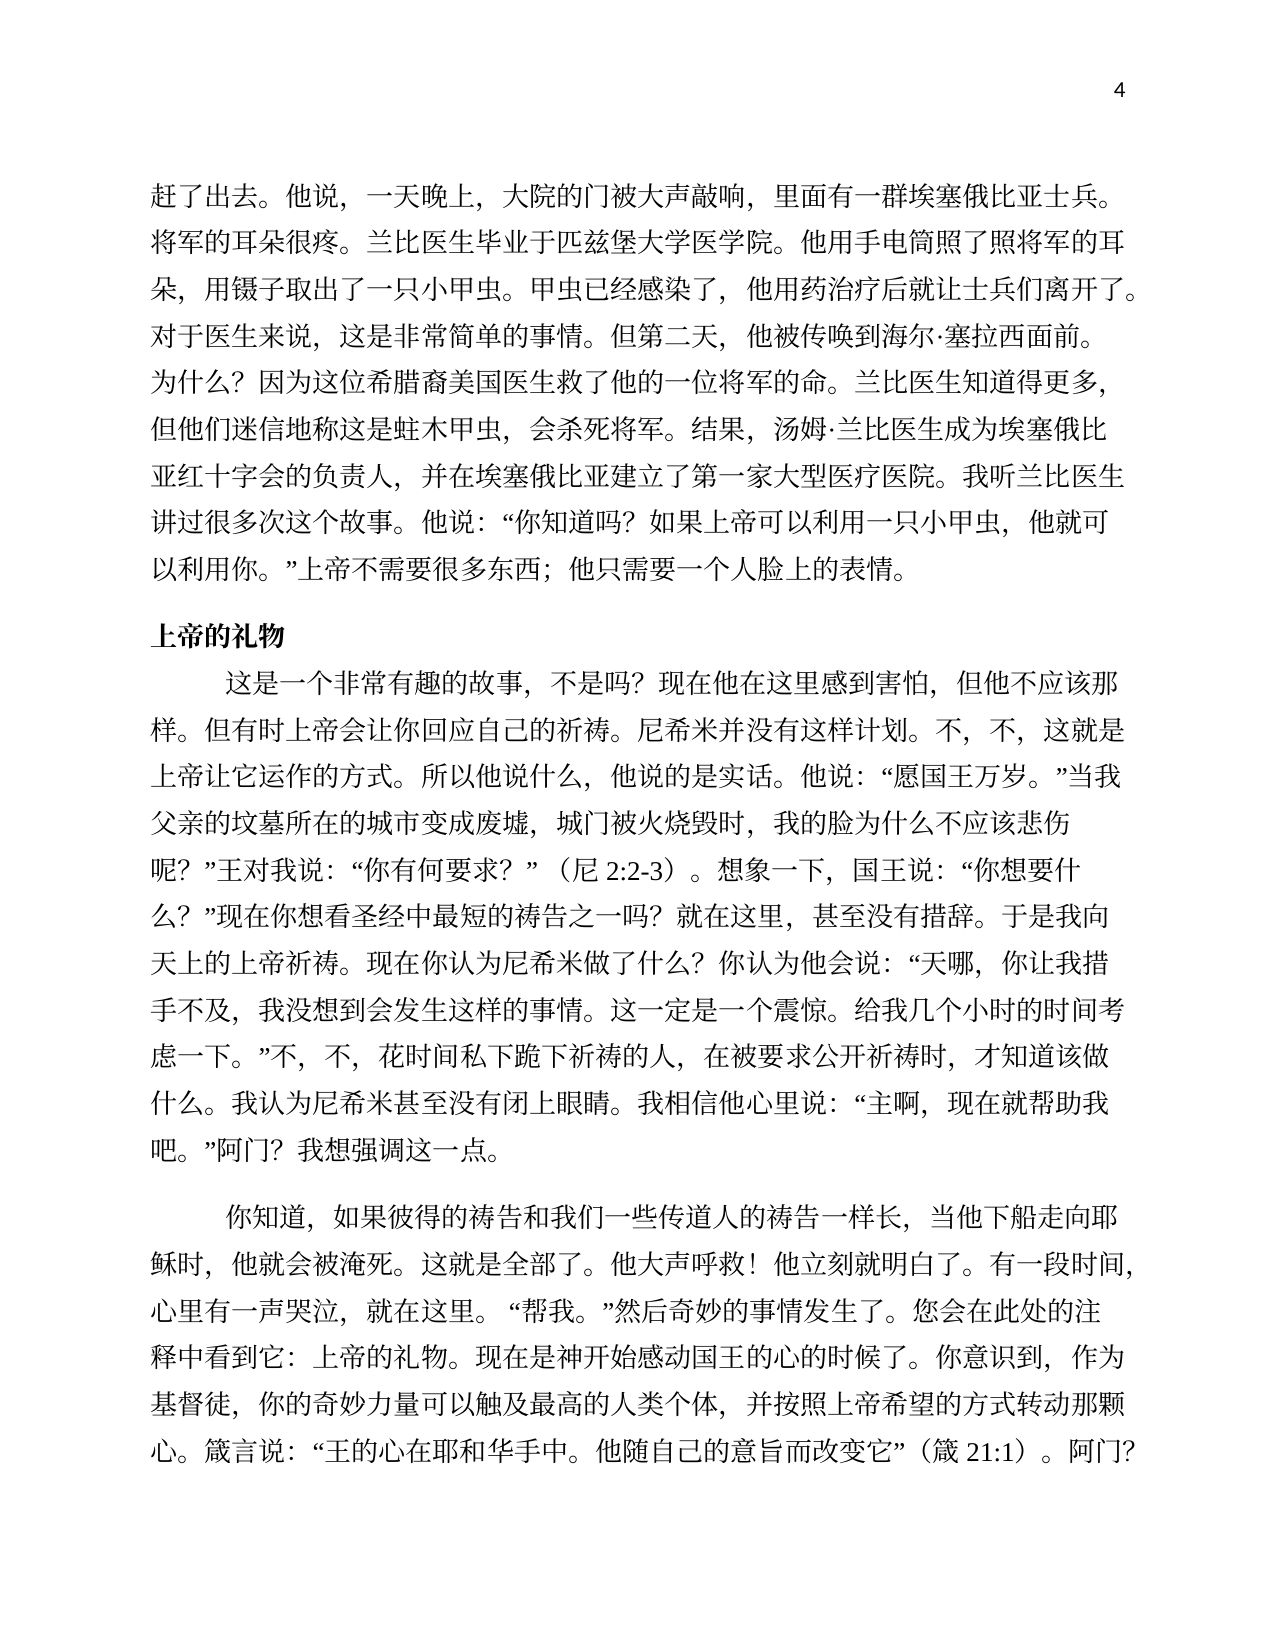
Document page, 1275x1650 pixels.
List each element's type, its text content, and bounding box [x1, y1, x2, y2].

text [150, 181, 1125, 585]
text 上帝的礼物 这是一个非常有趣的故事，不是吗？现在他在这里感到害怕，但他不应该那样。但有时上帝会让你回应自己的祈祷。尼希米并没有这样计划。不，不，这就是上帝让它运作的方式。所以他说什么，他说的是实话。他说：“愿国王万岁。”当我父亲的坟墓所在的城市变成废墟，城门被火烧毁时，我的脸为什么不应该悲伤呢？”王对我说：“你有何要求？” （尼 2:2-3）。想象一下，国王说：“你想要什么？”现在你想看圣经中最短的祷告之一吗？就在这里，甚至没有措辞。于是我向天上的上帝祈祷。现在你认为尼希米做了什么？你认为他会说：“天哪，你让我措手不及，我没想到会发生这样的事情。这一定是一个震惊。给我几个小时的时间考虑一下。”不，不，花时间私下跪下祈祷的人，在被要求公开祈祷时，才知道该做什么。我认为尼希米甚至没有闭上眼睛。我相信他心里说：“主啊，现在就帮助我吧。”阿门？我想强调这一点。 [150, 622, 1125, 1166]
text 你知道，如果彼得的祷告和我们一些传道人的祷告一样长，当他下船走向耶稣时，他就会被淹死。这就是全部了。他大声呼救！他立刻就明白了。有一段时间，心里有一声哭泣，就在这里。 “帮我。”然后奇妙的事情发生了。您会在此处的注释中看到它：上帝的礼物。现在是神开始感动国王的心的时候了。你意识到，作为基督徒，你的奇妙力量可以触及最高的人类个体，并按照上帝希望的方式转动那颗心。箴言说：“王的心在耶和华手中。他随自己的意旨而改变它”（箴 21:1）。阿门？ [150, 1202, 1125, 1467]
